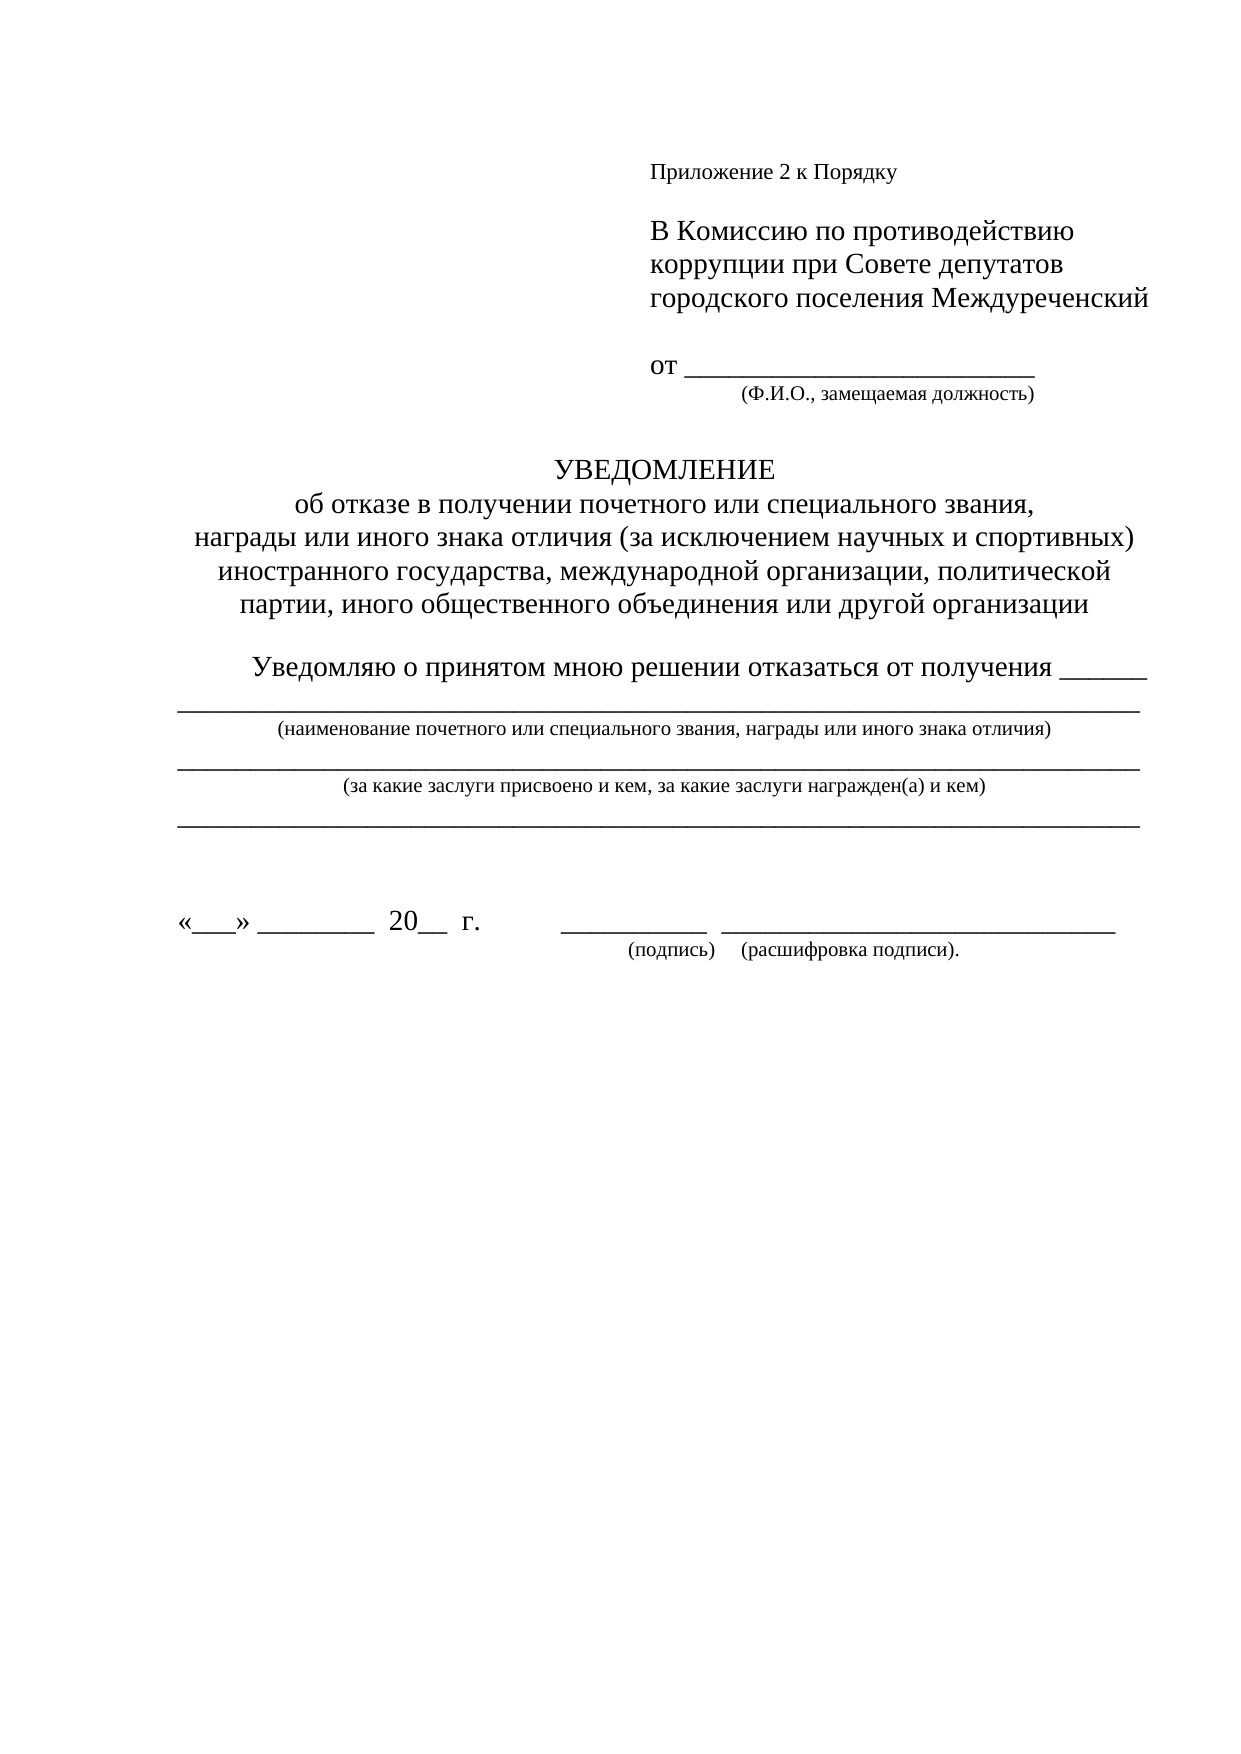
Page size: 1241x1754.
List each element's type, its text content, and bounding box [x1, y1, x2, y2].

text __________________________________________________________________ [177, 740, 1152, 773]
text УВЕДОМЛЕНИЕ [177, 452, 1152, 486]
text Уведомляю о принятом мною решении отказаться от получения ______ [177, 649, 1152, 682]
text (подпись) (расшифровка подписи). [177, 937, 1152, 961]
text __________________________________________________________________ [177, 797, 1152, 831]
text от ________________________ [650, 347, 1152, 381]
text __________________________________________________________________ [177, 682, 1152, 716]
text (Ф.И.О., замещаемая должность) [694, 381, 1152, 404]
text Приложение 2 к Порядку [650, 158, 1152, 184]
text (за какие заслуги присвоено и кем, за какие заслуги награжден(а) и кем) [177, 773, 1152, 797]
text «___» ________ 20__ г. __________ ___________________________ [177, 903, 1152, 937]
text В Комиссию по противодействию коррупции при Совете депутатов городского поселения Междуреченский [650, 213, 1152, 313]
text об отказе в получении почетного или специального звания, [177, 486, 1152, 519]
text награды или иного знака отличия (за исключением научных и спортивных) иностранного государства, международной организации, политической партии, иного общественного объединения или другой организации [177, 519, 1152, 620]
text (наименование почетного или специального звания, награды или иного знака отличия) [177, 716, 1152, 740]
